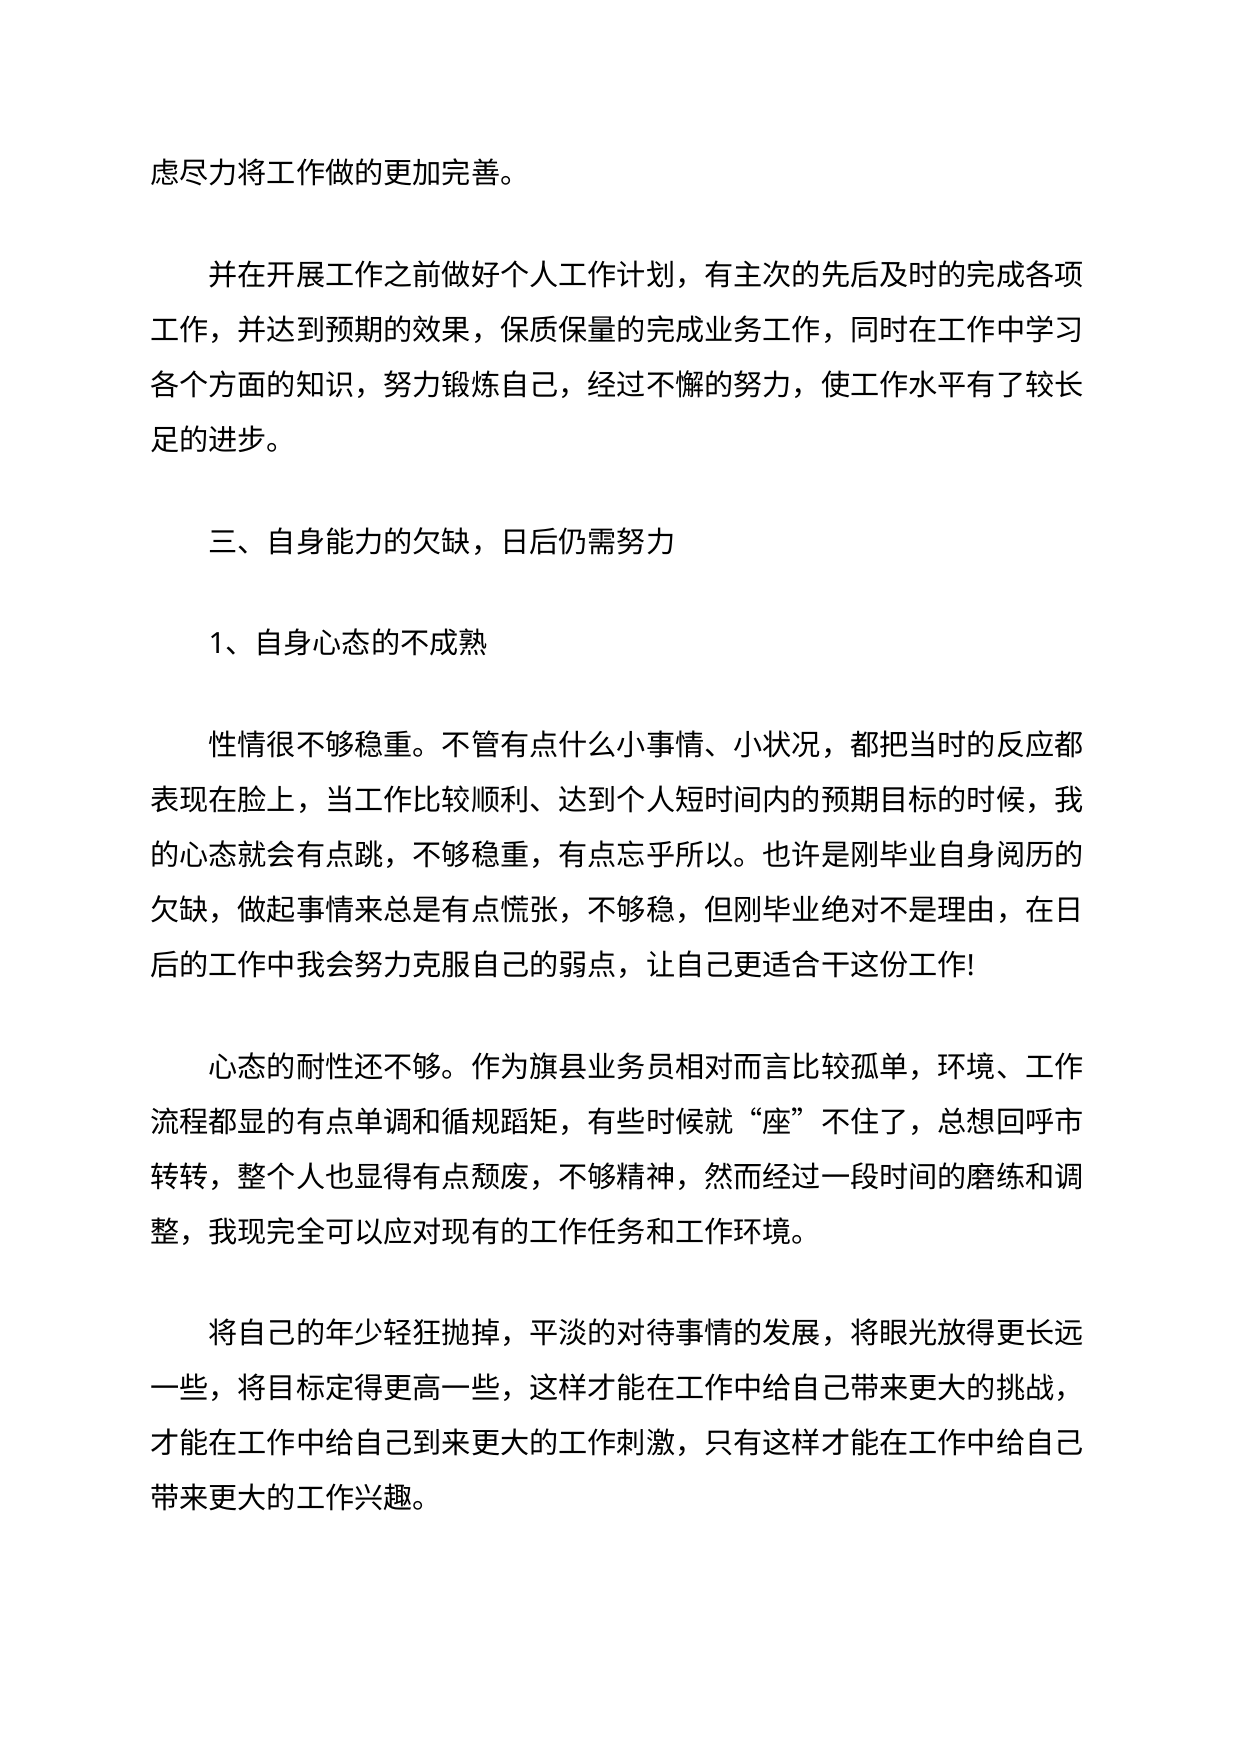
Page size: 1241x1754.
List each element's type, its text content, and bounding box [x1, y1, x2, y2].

text 将自己的年少轻狂抛掉，平淡的对待事情的发展，将眼光放得更长远一些，将目标定得更高一些，这样才能在工作中给自己带来更大的挑战，才能在工作中给自己到来更大的工作刺激，只有这样才能在工作中给自己带来更大的工作兴趣。 [150, 1310, 1090, 1517]
text 1、自身心态的不成熟 [150, 620, 1090, 662]
text 性情很不够稳重。不管有点什么小事情、小状况，都把当时的反应都表现在脸上，当工作比较顺利、达到个人短时间内的预期目标的时候，我的心态就会有点跳，不够稳重，有点忘乎所以。也许是刚毕业自身阅历的欠缺，做起事情来总是有点慌张，不够稳，但刚毕业绝对不是理由，在日后的工作中我会努力克服自己的弱点，让自己更适合干这份工作! [150, 722, 1090, 984]
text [150, 150, 1090, 192]
text 心态的耐性还不够。作为旗县业务员相对而言比较孤单，环境、工作流程都显的有点单调和循规蹈矩，有些时候就“座”不住了，总想回呼市转转，整个人也显得有点颓废，不够精神，然而经过一段时间的磨练和调整，我现完全可以应对现有的工作任务和工作环境。 [150, 1043, 1090, 1251]
text 三、自身能力的欠缺，日后仍需努力 [150, 518, 1090, 561]
text 并在开展工作之前做好个人工作计划，有主次的先后及时的完成各项工作，并达到预期的效果，保质保量的完成业务工作，同时在工作中学习各个方面的知识，努力锻炼自己，经过不懈的努力，使工作水平有了较长足的进步。 [150, 252, 1090, 459]
